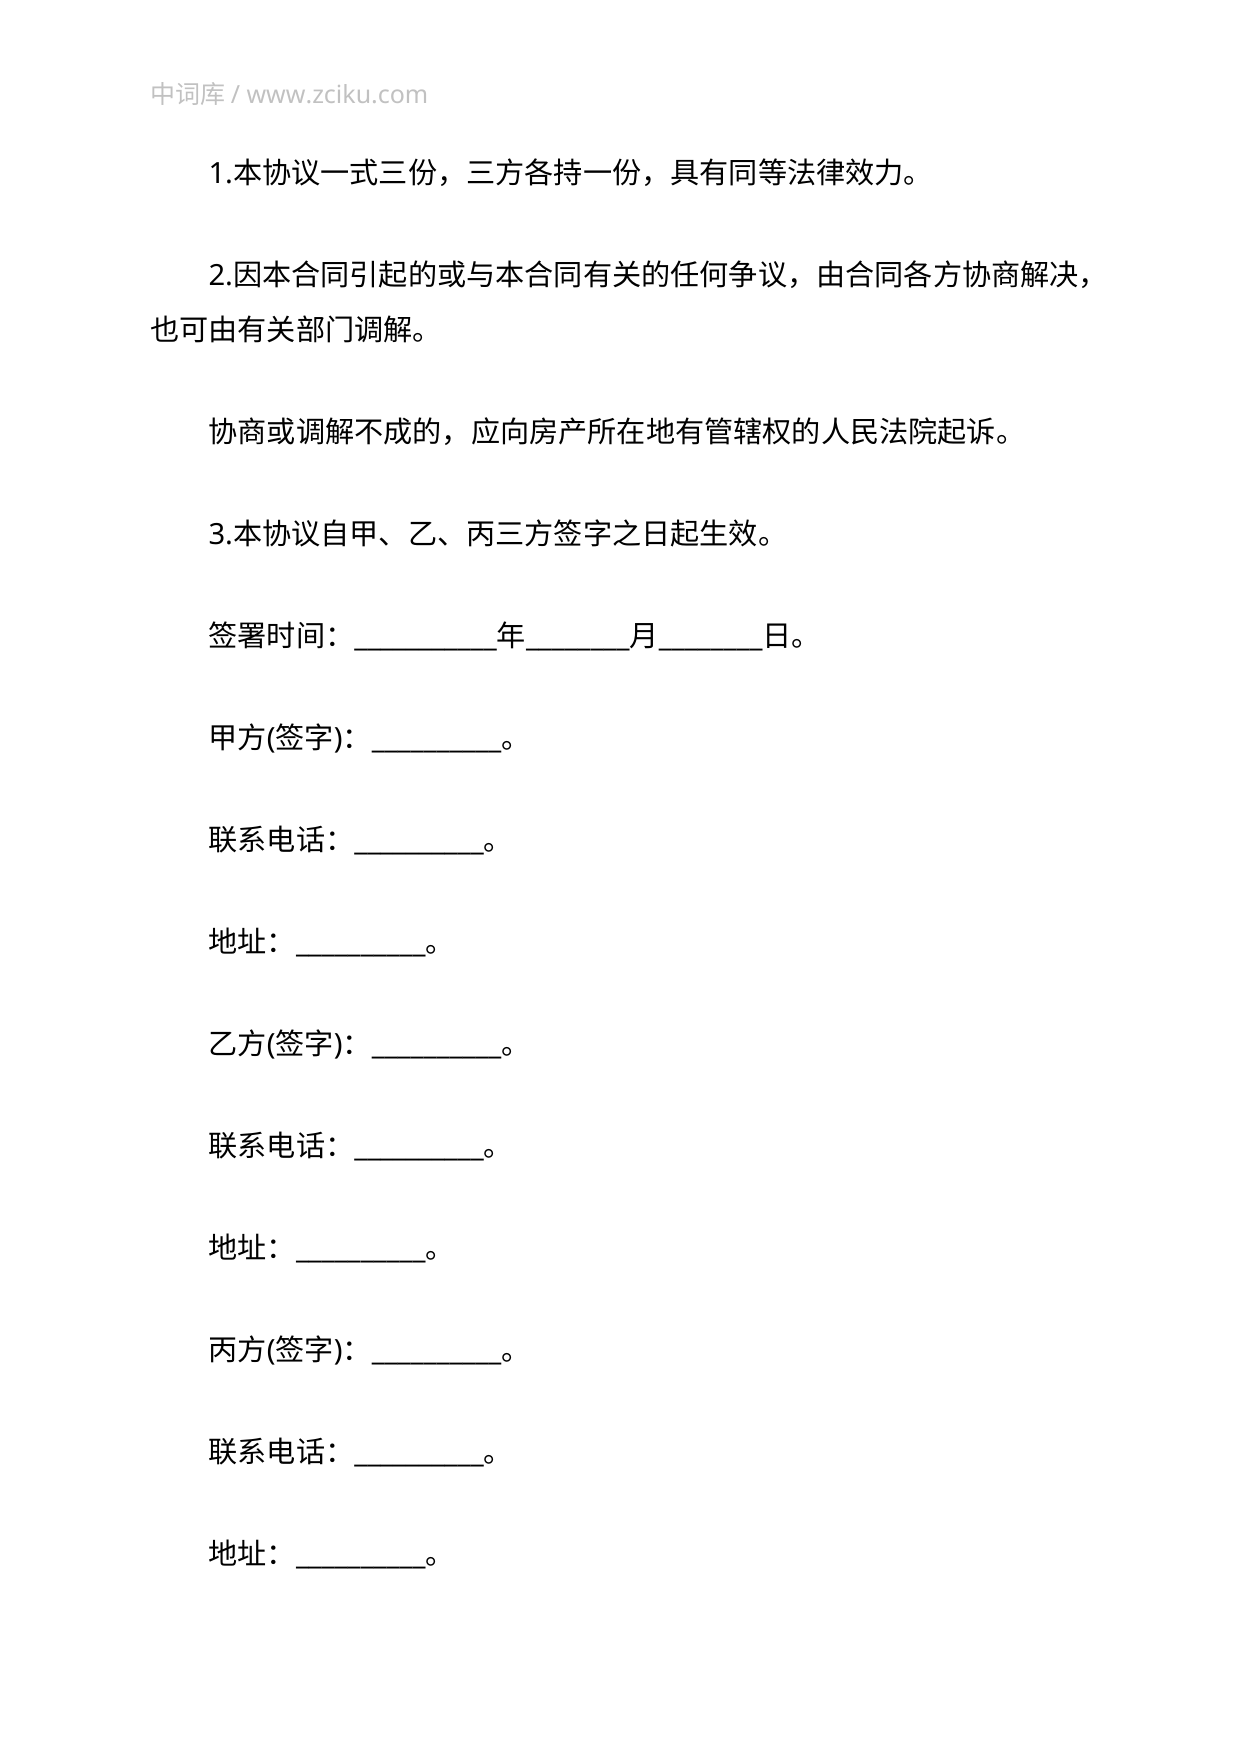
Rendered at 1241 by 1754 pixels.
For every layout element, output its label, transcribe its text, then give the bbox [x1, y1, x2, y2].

text 联系电话：__________。 [150, 816, 1090, 859]
text 丙方(签字)：__________。 [150, 1326, 1090, 1369]
text 2.因本合同引起的或与本合同有关的任何争议，由合同各方协商解决，也可由有关部门调解。 [150, 252, 1090, 349]
text 乙方(签字)：__________。 [150, 1020, 1090, 1063]
text 甲方(签字)：__________。 [150, 714, 1090, 757]
text 1.本协议一式三份，三方各持一份，具有同等法律效力。 [150, 150, 1090, 192]
text 协商或调解不成的，应向房产所在地有管辖权的人民法院起诉。 [150, 409, 1090, 451]
text 联系电话：__________。 [150, 1122, 1090, 1165]
text 签署时间：___________年________月________日。 [150, 612, 1090, 655]
text 地址：__________。 [150, 1530, 1090, 1573]
text 地址：__________。 [150, 918, 1090, 961]
text 地址：__________。 [150, 1224, 1090, 1267]
text 3.本协议自甲、乙、丙三方签字之日起生效。 [150, 511, 1090, 553]
text 联系电话：__________。 [150, 1428, 1090, 1471]
